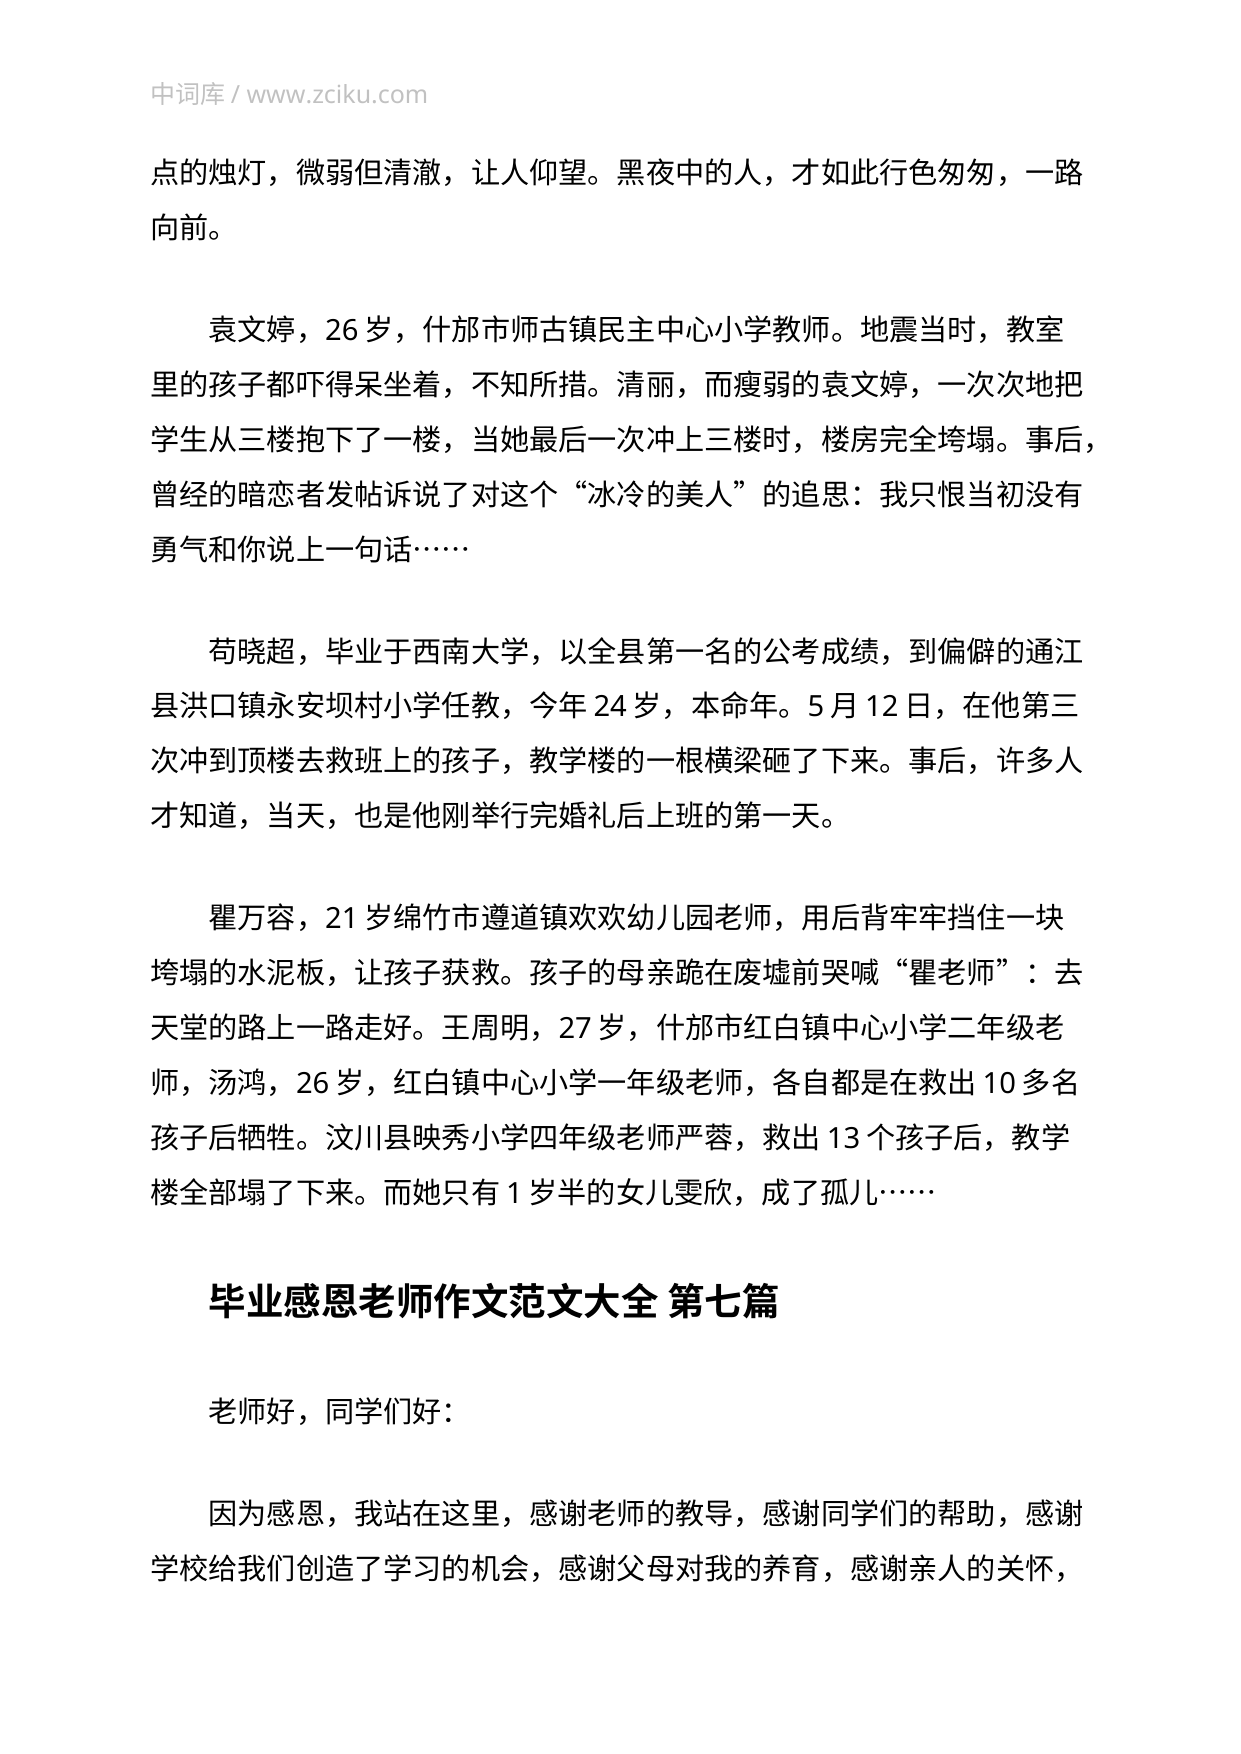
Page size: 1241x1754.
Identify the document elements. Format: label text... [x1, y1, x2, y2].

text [150, 1491, 1090, 1588]
text 苟晓超，毕业于西南大学，以全县第一名的公考成绩，到偏僻的通江县洪口镇永安坝村小学任教，今年24岁，本命年。5月12日，在他第三次冲到顶楼去救班上的孩子，教学楼的一根横梁砸了下来。事后，许多人才知道，当天，也是他刚举行完婚礼后上班的第一天。 [150, 628, 1090, 835]
text 袁文婷，26岁，什邡市师古镇民主中心小学教师。地震当时，教室里的孩子都吓得呆坐着，不知所措。清丽，而瘦弱的袁文婷，一次次地把学生从三楼抱下了一楼，当她最后一次冲上三楼时，楼房完全垮塌。事后，曾经的暗恋者发帖诉说了对这个“冰冷的美人”的追思：我只恨当初没有勇气和你说上一句话…… [150, 307, 1090, 569]
text 老师好，同学们好： [150, 1389, 1090, 1431]
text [150, 150, 1090, 247]
text 瞿万容，21岁绵竹市遵道镇欢欢幼儿园老师，用后背牢牢挡住一块垮塌的水泥板，让孩子获救。孩子的母亲跪在废墟前哭喊“瞿老师”：去天堂的路上一路走好。王周明，27岁，什邡市红白镇中心小学二年级老师，汤鸿，26岁，红白镇中心小学一年级老师，各自都是在救出10多名孩子后牺牲。汶川县映秀小学四年级老师严蓉，救出13个孩子后，教学楼全部塌了下来。而她只有1岁半的女儿雯欣，成了孤儿…… [150, 895, 1090, 1212]
text 毕业感恩老师作文范文大全 第七篇 [150, 1272, 1090, 1326]
